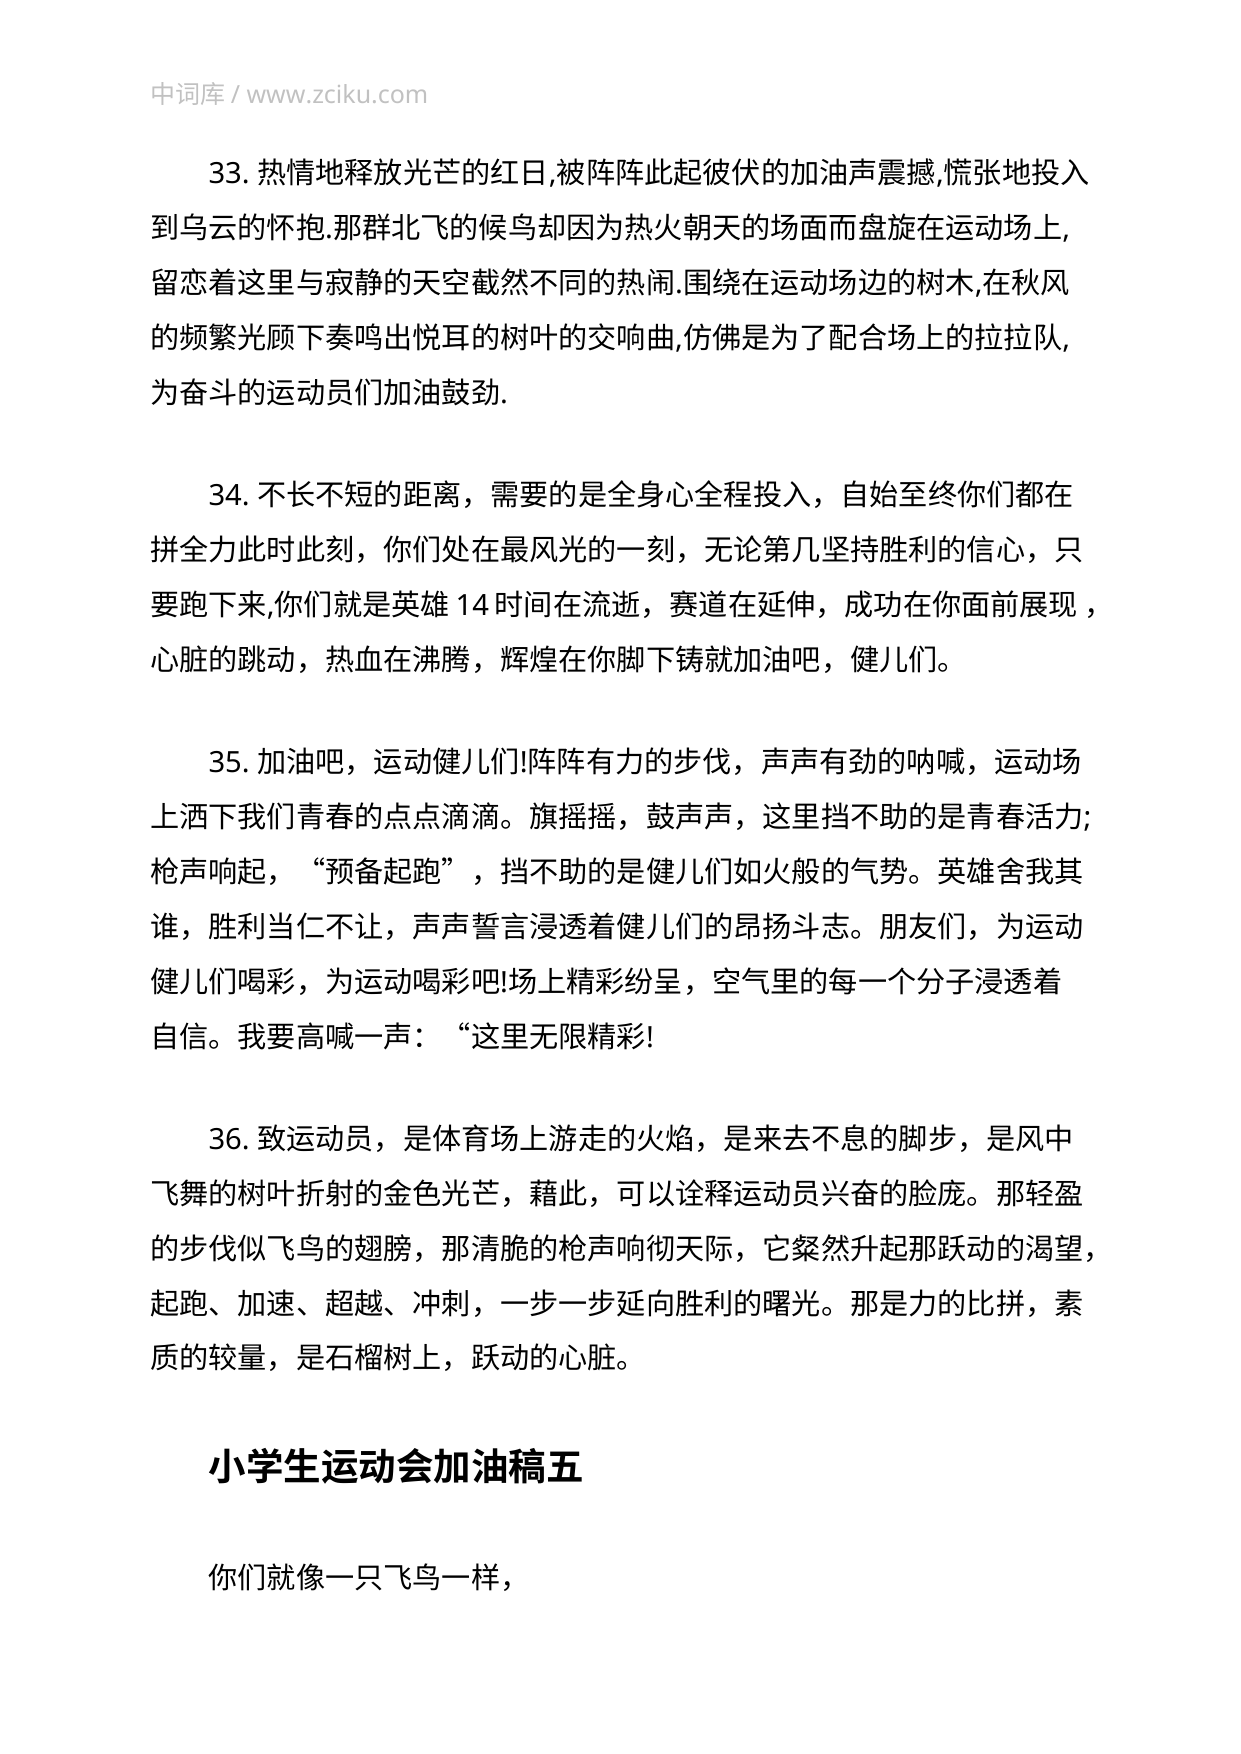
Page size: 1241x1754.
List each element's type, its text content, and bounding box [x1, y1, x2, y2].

text 你们就像一只飞鸟一样， [150, 1554, 1090, 1597]
text 34. 不长不短的距离，需要的是全身心全程投入，自始至终你们都在拼全力此时此刻，你们处在最风光的一刻，无论第几坚持胜利的信心，只要跑下来,你们就是英雄14时间在流逝，赛道在延伸，成功在你面前展现 ，心脏的跳动，热血在沸腾，辉煌在你脚下铸就加油吧，健儿们。 [150, 472, 1090, 679]
text 36. 致运动员，是体育场上游走的火焰，是来去不息的脚步，是风中飞舞的树叶折射的金色光芒，藉此，可以诠释运动员兴奋的脸庞。那轻盈的步伐似飞鸟的翅膀，那清脆的枪声响彻天际，它粲然升起那跃动的渴望，起跑、加速、超越、冲刺，一步一步延向胜利的曙光。那是力的比拼，素质的较量，是石榴树上，跃动的心脏。 [150, 1115, 1090, 1377]
text 小学生运动会加油稿五 [150, 1437, 1090, 1491]
text 33. 热情地释放光芒的红日,被阵阵此起彼伏的加油声震撼,慌张地投入到乌云的怀抱.那群北飞的候鸟却因为热火朝天的场面而盘旋在运动场上,留恋着这里与寂静的天空截然不同的热闹.围绕在运动场边的树木,在秋风的频繁光顾下奏鸣出悦耳的树叶的交响曲,仿佛是为了配合场上的拉拉队,为奋斗的运动员们加油鼓劲. [150, 150, 1090, 412]
text 35. 加油吧，运动健儿们!阵阵有力的步伐，声声有劲的呐喊，运动场上洒下我们青春的点点滴滴。旗摇摇，鼓声声，这里挡不助的是青春活力;枪声响起，“预备起跑”，挡不助的是健儿们如火般的气势。英雄舍我其谁，胜利当仁不让，声声誓言浸透着健儿们的昂扬斗志。朋友们，为运动健儿们喝彩，为运动喝彩吧!场上精彩纷呈，空气里的每一个分子浸透着自信。我要高喊一声：“这里无限精彩! [150, 739, 1090, 1056]
